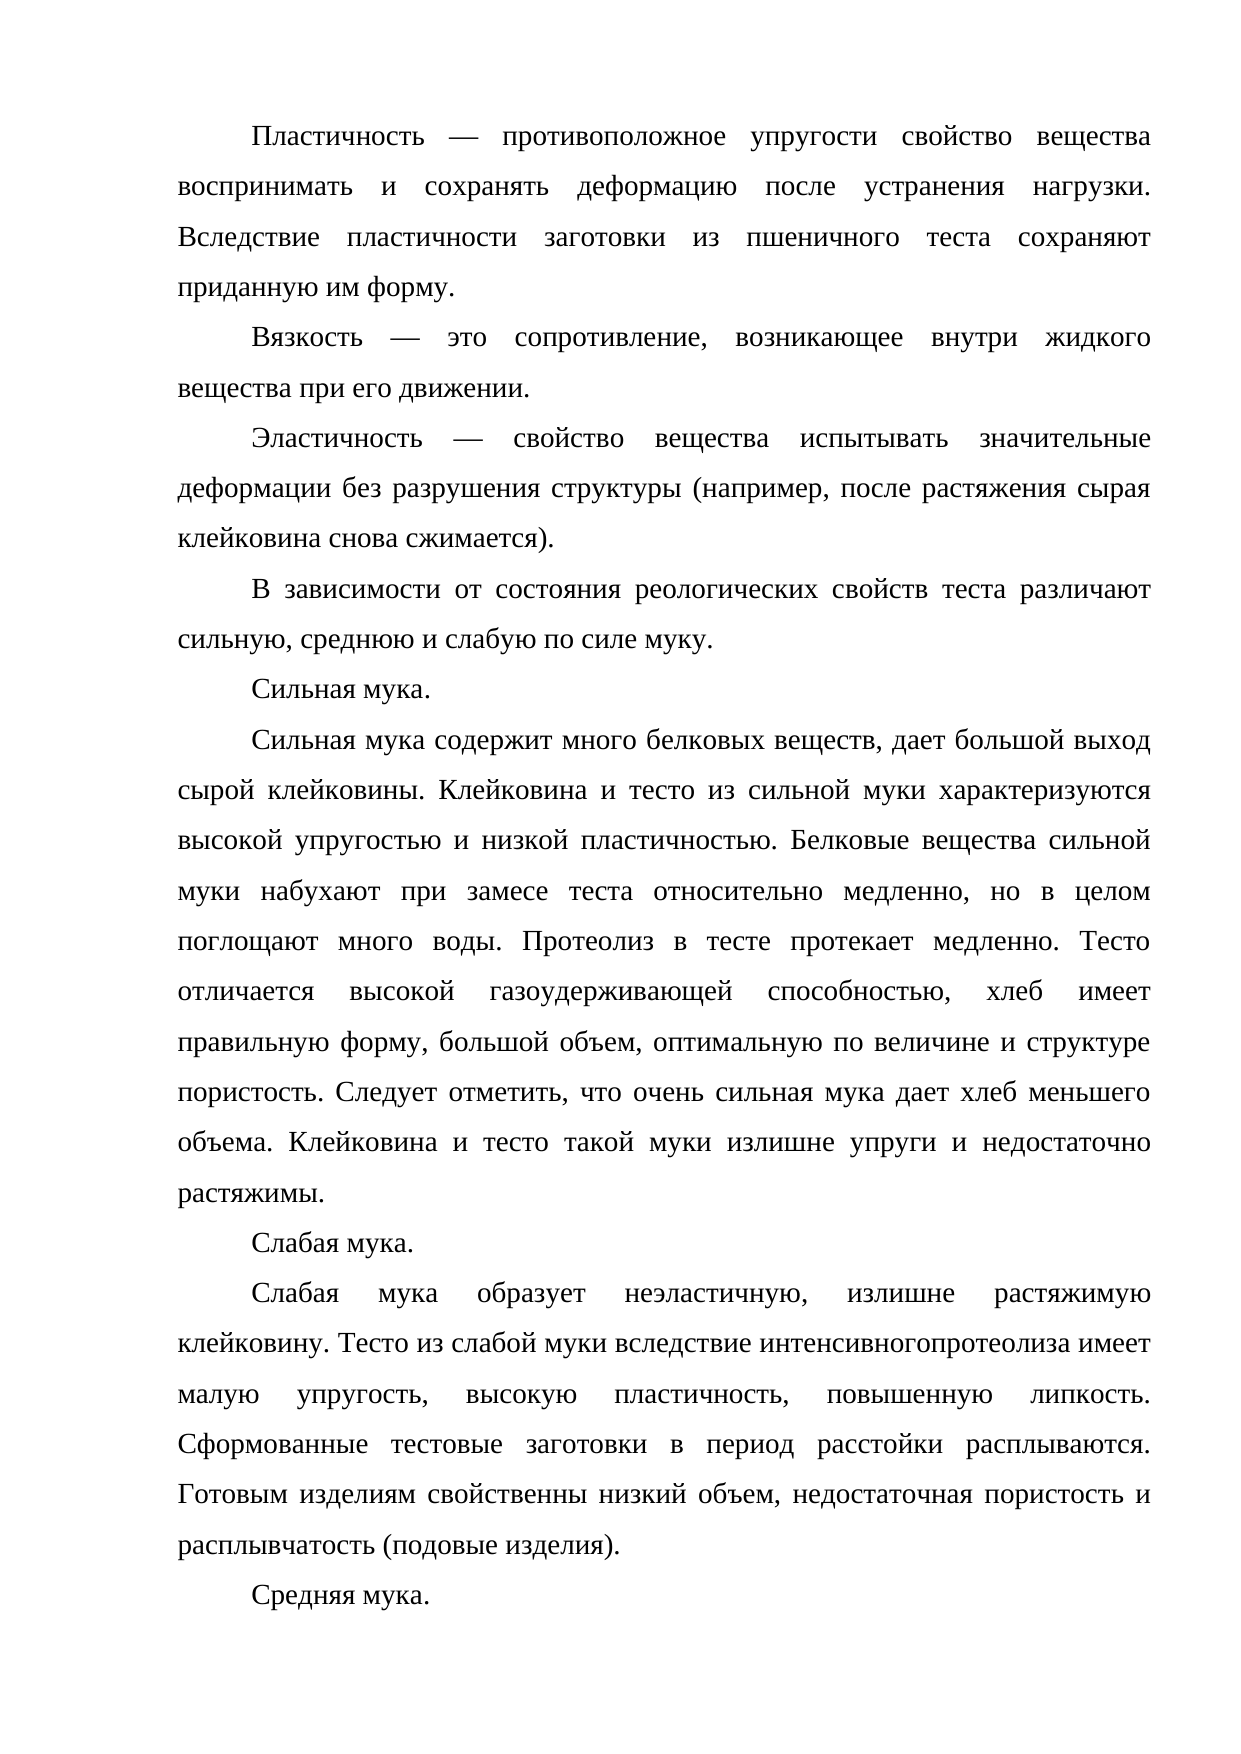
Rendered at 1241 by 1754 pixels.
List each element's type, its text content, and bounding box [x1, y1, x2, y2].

text Вязкость — это сопротивление, возникающее внутри жидкого вещества при его движении. [177, 319, 1152, 403]
text Сильная мука содержит много белковых веществ, дает большой выход сырой клейковины. Клейковина и тесто из сильной муки характеризуются высокой упругостью и низкой пластичностью. Белковые вещества сильной муки набухают при замесе теста относительно медленно, но в целом поглощают много воды. Протеолиз в тесте протекает медленно. Тесто отличается высокой газоудерживающей способностью, хлеб имеет правильную форму, большой объем, оптимальную по величине и структуре пористость. Следует отметить, что очень сильная мука дает хлеб меньшего объема. Клейковина и тесто такой муки излишне упруги и недостаточно растяжимы. [177, 722, 1152, 1208]
text В зависимости от состояния реологических свойств теста различают сильную, среднюю и слабую по силе муку. [177, 571, 1152, 655]
text Пластичность — противоположное упругости свойство вещества воспринимать и сохранять деформацию после устранения нагрузки. Вследствие пластичности заготовки из пшеничного теста сохраняют приданную им форму. [177, 118, 1152, 303]
text Слабая мука образует неэластичную, излишне растяжимую клейковину. Тесто из слабой муки вследствие интенсивногопротеолиза имеет малую упругость, высокую пластичность, повышенную липкость. Сформованные тестовые заготовки в период расстойки расплываются. Готовым изделиям свойственны низкий объем, недостаточная пористость и расплывчатость (подовые изделия). [177, 1275, 1152, 1560]
text Сильная мука. [177, 672, 1152, 705]
text Эластичность — свойство вещества испытывать значительные деформации без разрушения структуры (например, после растяжения сырая клейковина снова сжимается). [177, 420, 1152, 554]
text Слабая мука. [177, 1225, 1152, 1258]
text Средняя мука. [177, 1577, 1152, 1611]
